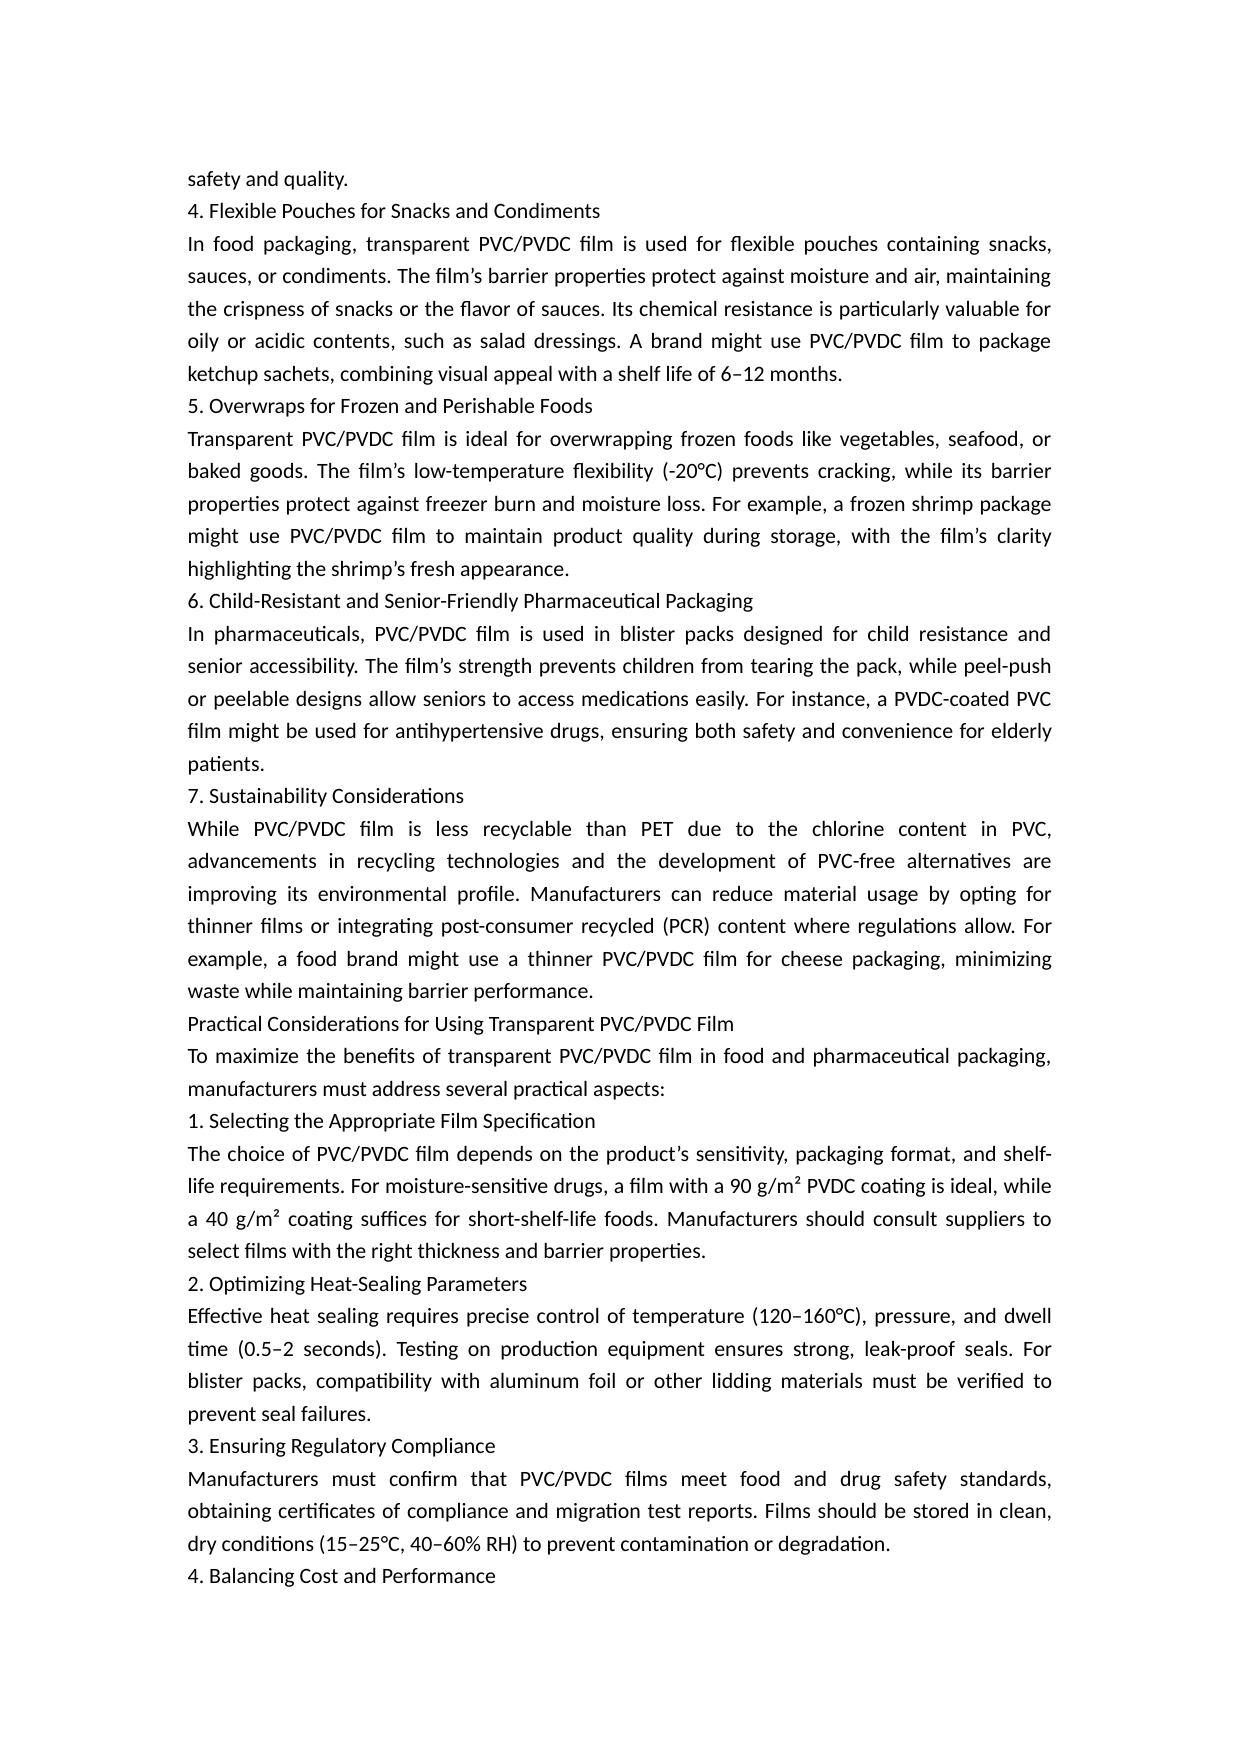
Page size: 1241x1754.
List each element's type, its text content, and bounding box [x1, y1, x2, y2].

text Practical Considerations for Using Transparent PVC/PVDC Film [187, 1007, 1053, 1039]
text To maximize the benefits of transparent PVC/PVDC film in food and pharmaceutical packaging, manufacturers must address several practical aspects: [187, 1039, 1053, 1104]
text 4. Flexible Pouches for Snacks and Condiments [187, 194, 1053, 227]
text Transparent PVC/PVDC film is ideal for overwrapping frozen foods like vegetables, seafood, or baked goods. The film’s low-temperature flexibility (-20°C) prevents cracking, while its barrier properties protect against freezer burn and moisture loss. For example, a frozen shrimp package might use PVC/PVDC film to maintain product quality during storage, with the film’s clarity highlighting the shrimp’s fresh appearance. [187, 422, 1053, 584]
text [187, 162, 1053, 194]
text 7. Sustainability Considerations [187, 779, 1053, 812]
text In food packaging, transparent PVC/PVDC film is used for flexible pouches containing snacks, sauces, or condiments. The film’s barrier properties protect against moisture and air, maintaining the crispness of snacks or the flavor of sauces. Its chemical resistance is particularly valuable for oily or acidic contents, such as salad dressings. A brand might use PVC/PVDC film to package ketchup sachets, combining visual appeal with a shelf life of 6–12 months. [187, 227, 1053, 389]
text Effective heat sealing requires precise control of temperature (120–160°C), pressure, and dwell time (0.5–2 seconds). Testing on production equipment ensures strong, leak-proof seals. For blister packs, compatibility with aluminum foil or other lidding materials must be verified to prevent seal failures. [187, 1299, 1053, 1429]
text 5. Overwraps for Frozen and Perishable Foods [187, 389, 1053, 422]
text Manufacturers must confirm that PVC/PVDC films meet food and drug safety standards, obtaining certificates of compliance and migration test reports. Films should be stored in clean, dry conditions (15–25°C, 40–60% RH) to prevent contamination or degradation. [187, 1462, 1053, 1559]
text 3. Ensuring Regulatory Compliance [187, 1429, 1053, 1462]
text 2. Optimizing Heat-Sealing Parameters [187, 1267, 1053, 1299]
text 6. Child-Resistant and Senior-Friendly Pharmaceutical Packaging [187, 584, 1053, 617]
text 1. Selecting the Appropriate Film Specification [187, 1104, 1053, 1137]
text 4. Balancing Cost and Performance [187, 1559, 1053, 1592]
text In pharmaceuticals, PVC/PVDC film is used in blister packs designed for child resistance and senior accessibility. The film’s strength prevents children from tearing the pack, while peel-push or peelable designs allow seniors to access medications easily. For instance, a PVDC-coated PVC film might be used for antihypertensive drugs, ensuring both safety and convenience for elderly patients. [187, 617, 1053, 779]
text The choice of PVC/PVDC film depends on the product’s sensitivity, packaging format, and shelf-life requirements. For moisture-sensitive drugs, a film with a 90 g/m² PVDC coating is ideal, while a 40 g/m² coating suffices for short-shelf-life foods. Manufacturers should consult suppliers to select films with the right thickness and barrier properties. [187, 1137, 1053, 1267]
text While PVC/PVDC film is less recyclable than PET due to the chlorine content in PVC, advancements in recycling technologies and the development of PVC-free alternatives are improving its environmental profile. Manufacturers can reduce material usage by opting for thinner films or integrating post-consumer recycled (PCR) content where regulations allow. For example, a food brand might use a thinner PVC/PVDC film for cheese packaging, minimizing waste while maintaining barrier performance. [187, 812, 1053, 1007]
